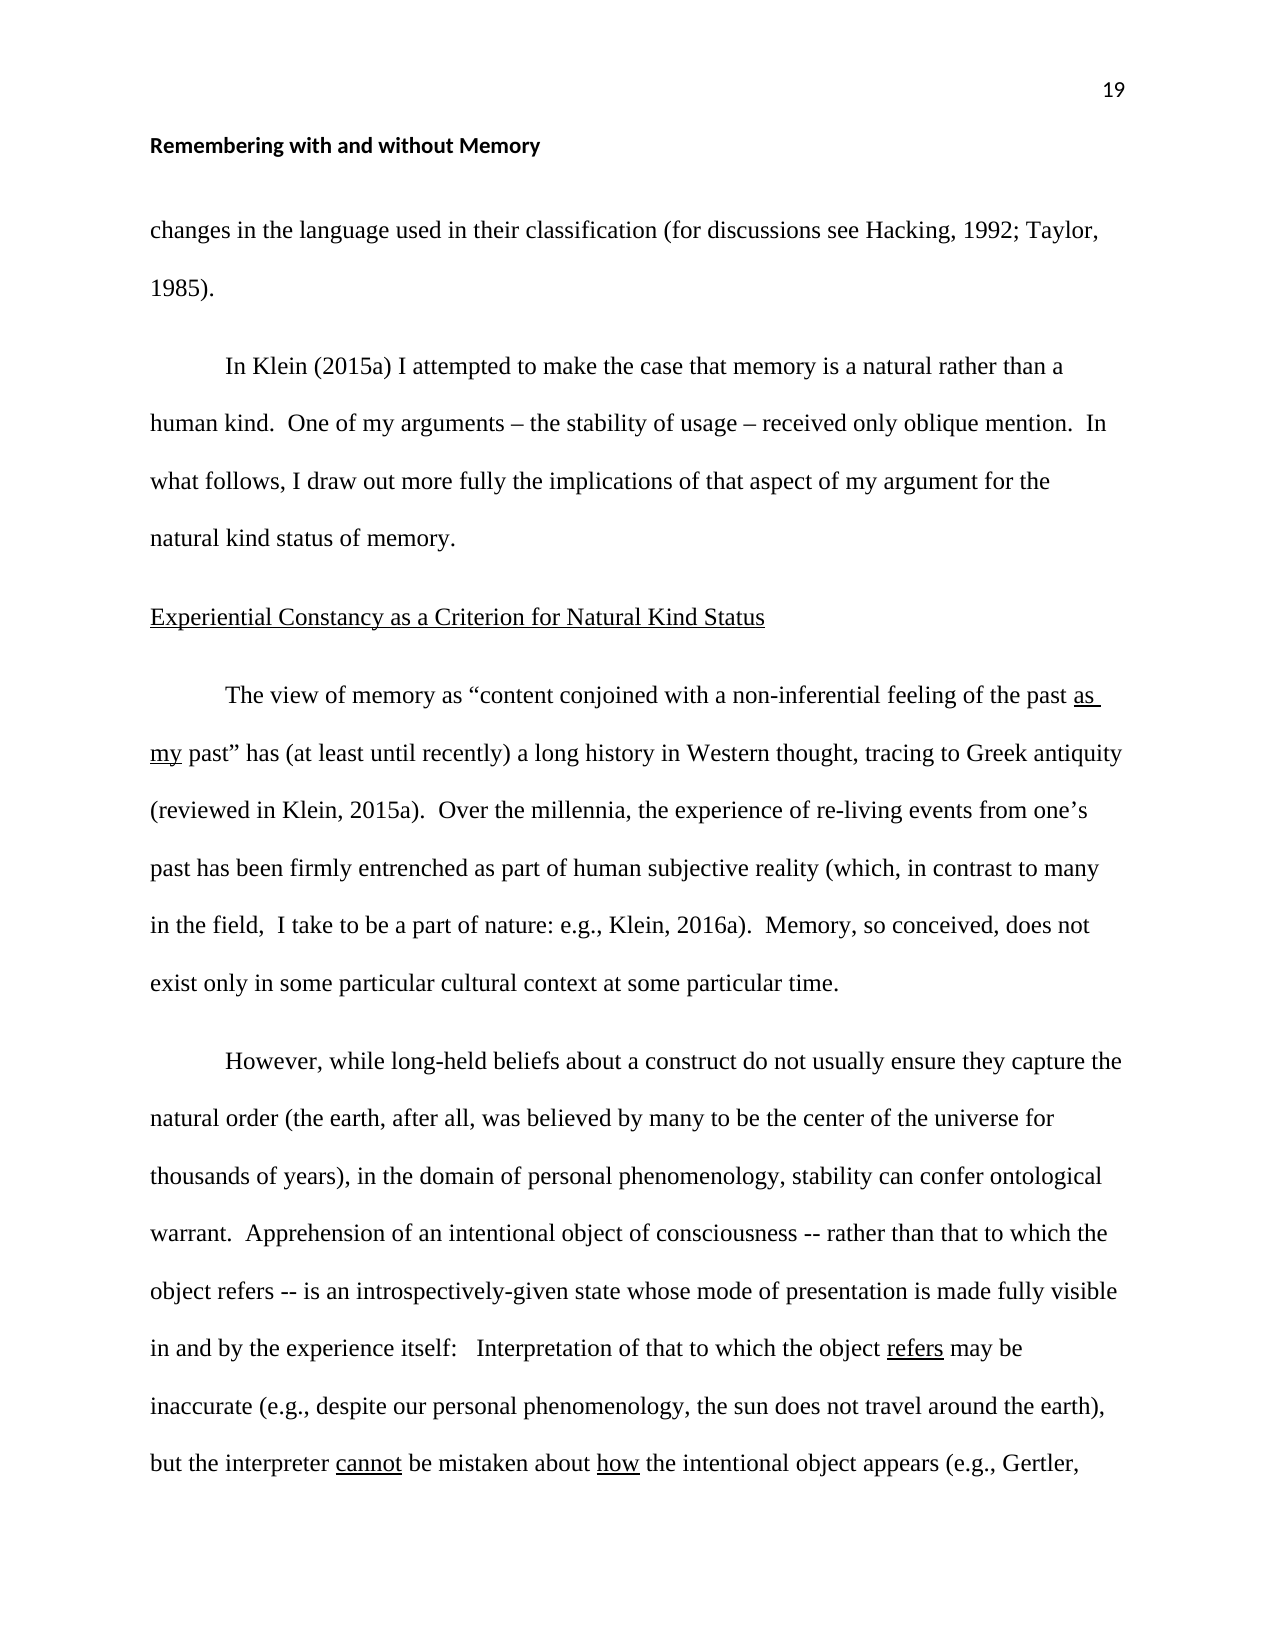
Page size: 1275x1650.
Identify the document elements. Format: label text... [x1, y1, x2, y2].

text The view of memory as “content conjoined with a non-inferential feeling of the past as my past” has (at least until recently) a long history in Western thought, tracing to Greek antiquity (reviewed in Klein, 2015a). Over the millennia, the experience of re-living events from one’s past has been firmly entrenched as part of human subjective reality (which, in contrast to many in the field, I take to be a part of nature: e.g., Klein, 2016a). Memory, so conceived, does not exist only in some particular cultural context at some particular time. [150, 680, 1125, 996]
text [150, 1046, 1125, 1477]
text Experiential Constancy as a Criterion for Natural Kind Status [150, 602, 1125, 631]
text Natural kinds are objects or groupings that reflect real distinctions in nature. They are characterized by an ontological stability that renders them independent of their categorization or the descriptions they are given. Human kinds, in contrast, are not independent of their categorization. Their reality maps to the words used to describe them rather than to things in themselves. Unlike natural kinds, human kinds are subject to changes in character as a result of changes in the language used in their classification (for discussions see Hacking, 1992; Taylor, 1985). [150, 215, 1125, 301]
text In Klein (2015a) I attempted to make the case that memory is a natural rather than a human kind. One of my arguments – the stability of usage – received only oblique mention. In what follows, I draw out more fully the implications of that aspect of my argument for the natural kind status of memory. [150, 351, 1125, 552]
